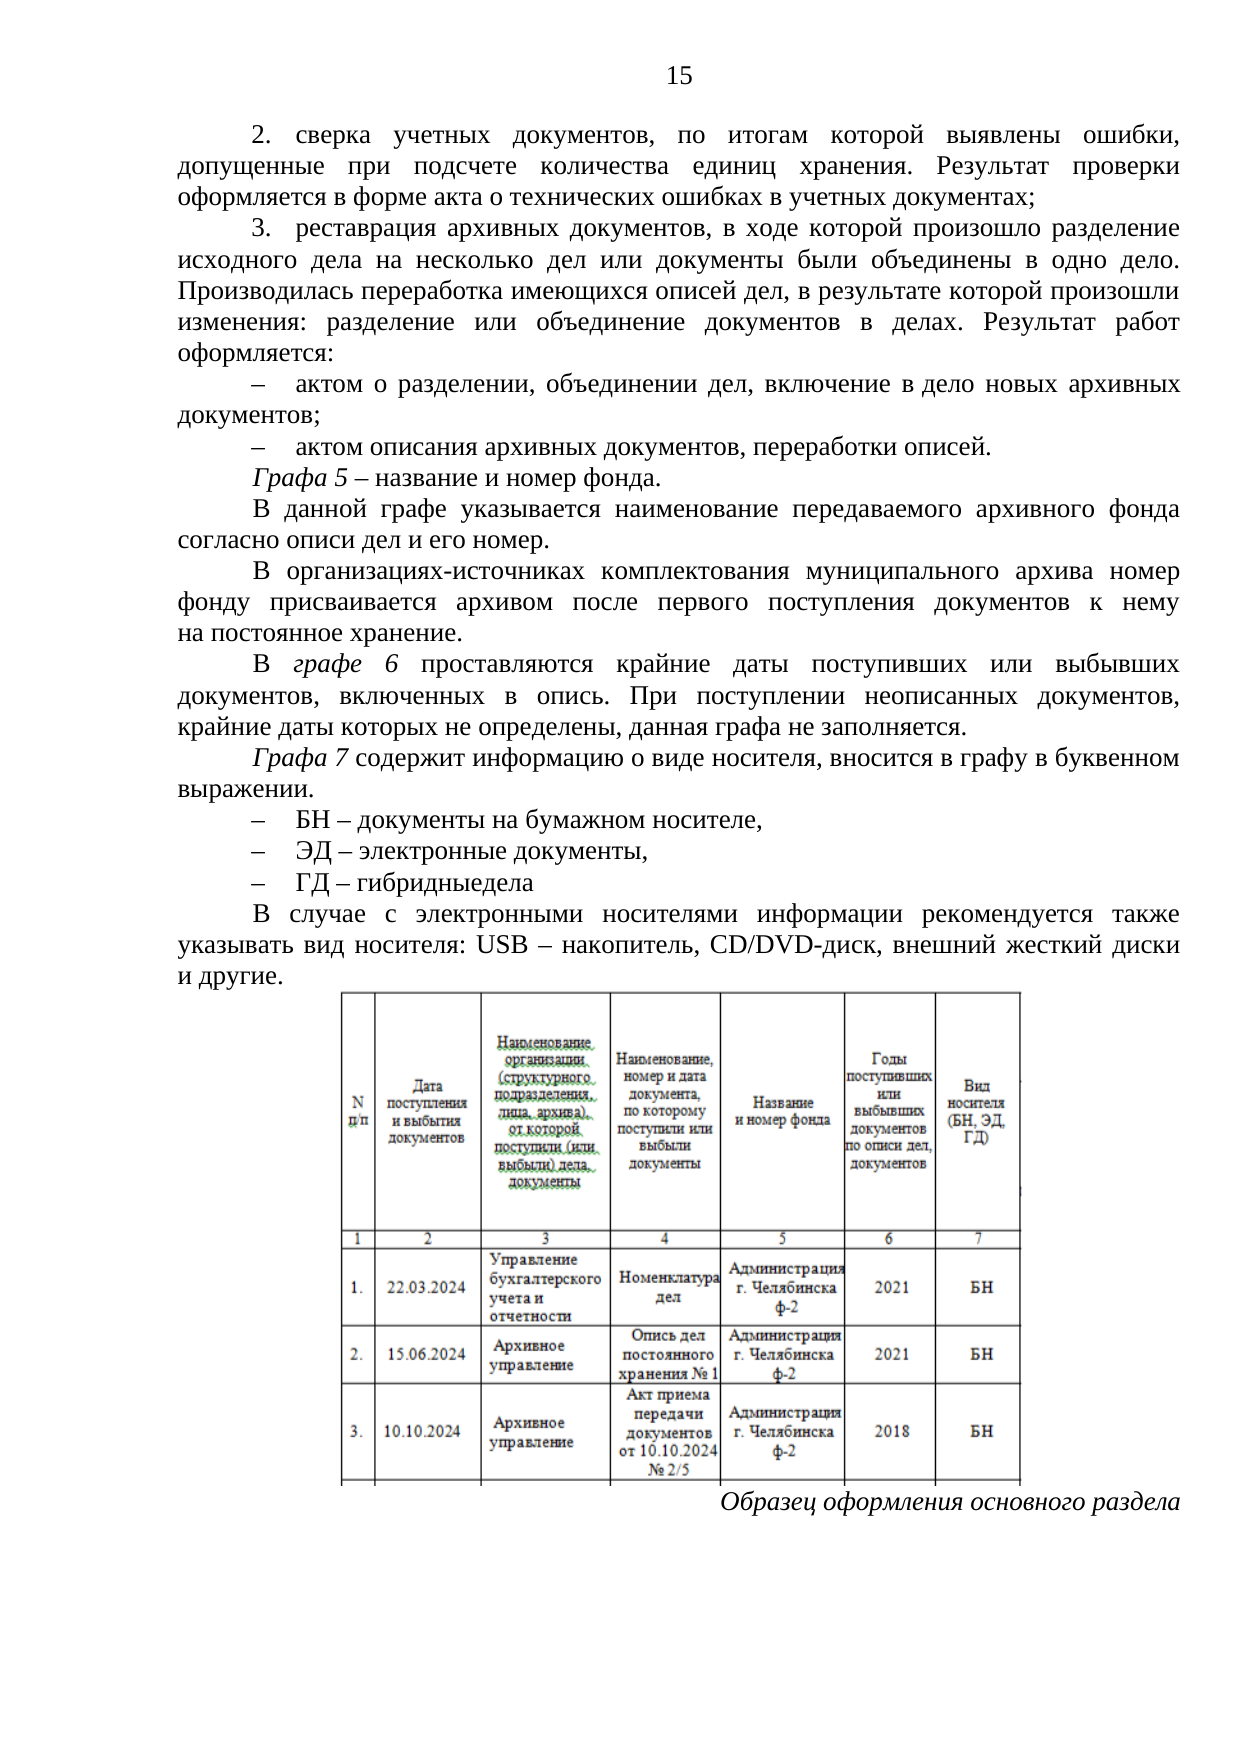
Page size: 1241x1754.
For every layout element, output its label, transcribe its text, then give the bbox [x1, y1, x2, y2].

list ЭД – электронные документы, [177, 834, 1181, 866]
list Графа 5 – название и номер фонда. [177, 461, 1181, 492]
list БН – документы на бумажном носителе, [177, 803, 1181, 834]
list Образец оформления основного раздела [177, 1486, 1181, 1517]
list актом описания архивных документов, переработки описей. [177, 429, 1181, 461]
list В случае с электронными носителями информации рекомендуется также указывать вид носителя: USB – накопитель, CD/DVD-диск, внешний жесткий диски и другие. [177, 897, 1181, 990]
list ГД – гибридныедела [177, 866, 1181, 897]
list В графе 6 проставляются крайние даты поступивших или выбывших документов, включенных в опись. При поступлении неописанных документов, крайние даты которых не определены, данная графа не заполняется. [177, 648, 1181, 741]
list Графа 7 содержит информацию о виде носителя, вносится в графу в буквенном выражении. [177, 741, 1181, 803]
list В данной графе указывается наименование передаваемого архивного фонда согласно описи дел и его номер. [177, 492, 1181, 554]
list актом о разделении, объединении дел, включение в дело новых архивных документов; [177, 367, 1181, 429]
list В организациях-источниках комплектования муниципального архива номер фонду присваивается архивом после первого поступления документов к нему на постоянное хранение. [177, 554, 1181, 648]
list реставрация архивных документов, в ходе которой произошло разделение исходного дела на несколько дел или документы были объединены в одно дело. Производилась переработка имеющихся описей дел, в результате которой произошли изменения: разделение или объединение документов в делах. Результат работ оформляется: [177, 212, 1181, 367]
picture [337, 990, 1022, 1486]
list сверка учетных документов, по итогам которой выявлены ошибки, допущенные при подсчете количества единиц хранения. Результат проверки оформляется в форме акта о технических ошибках в учетных документах; [177, 118, 1181, 212]
